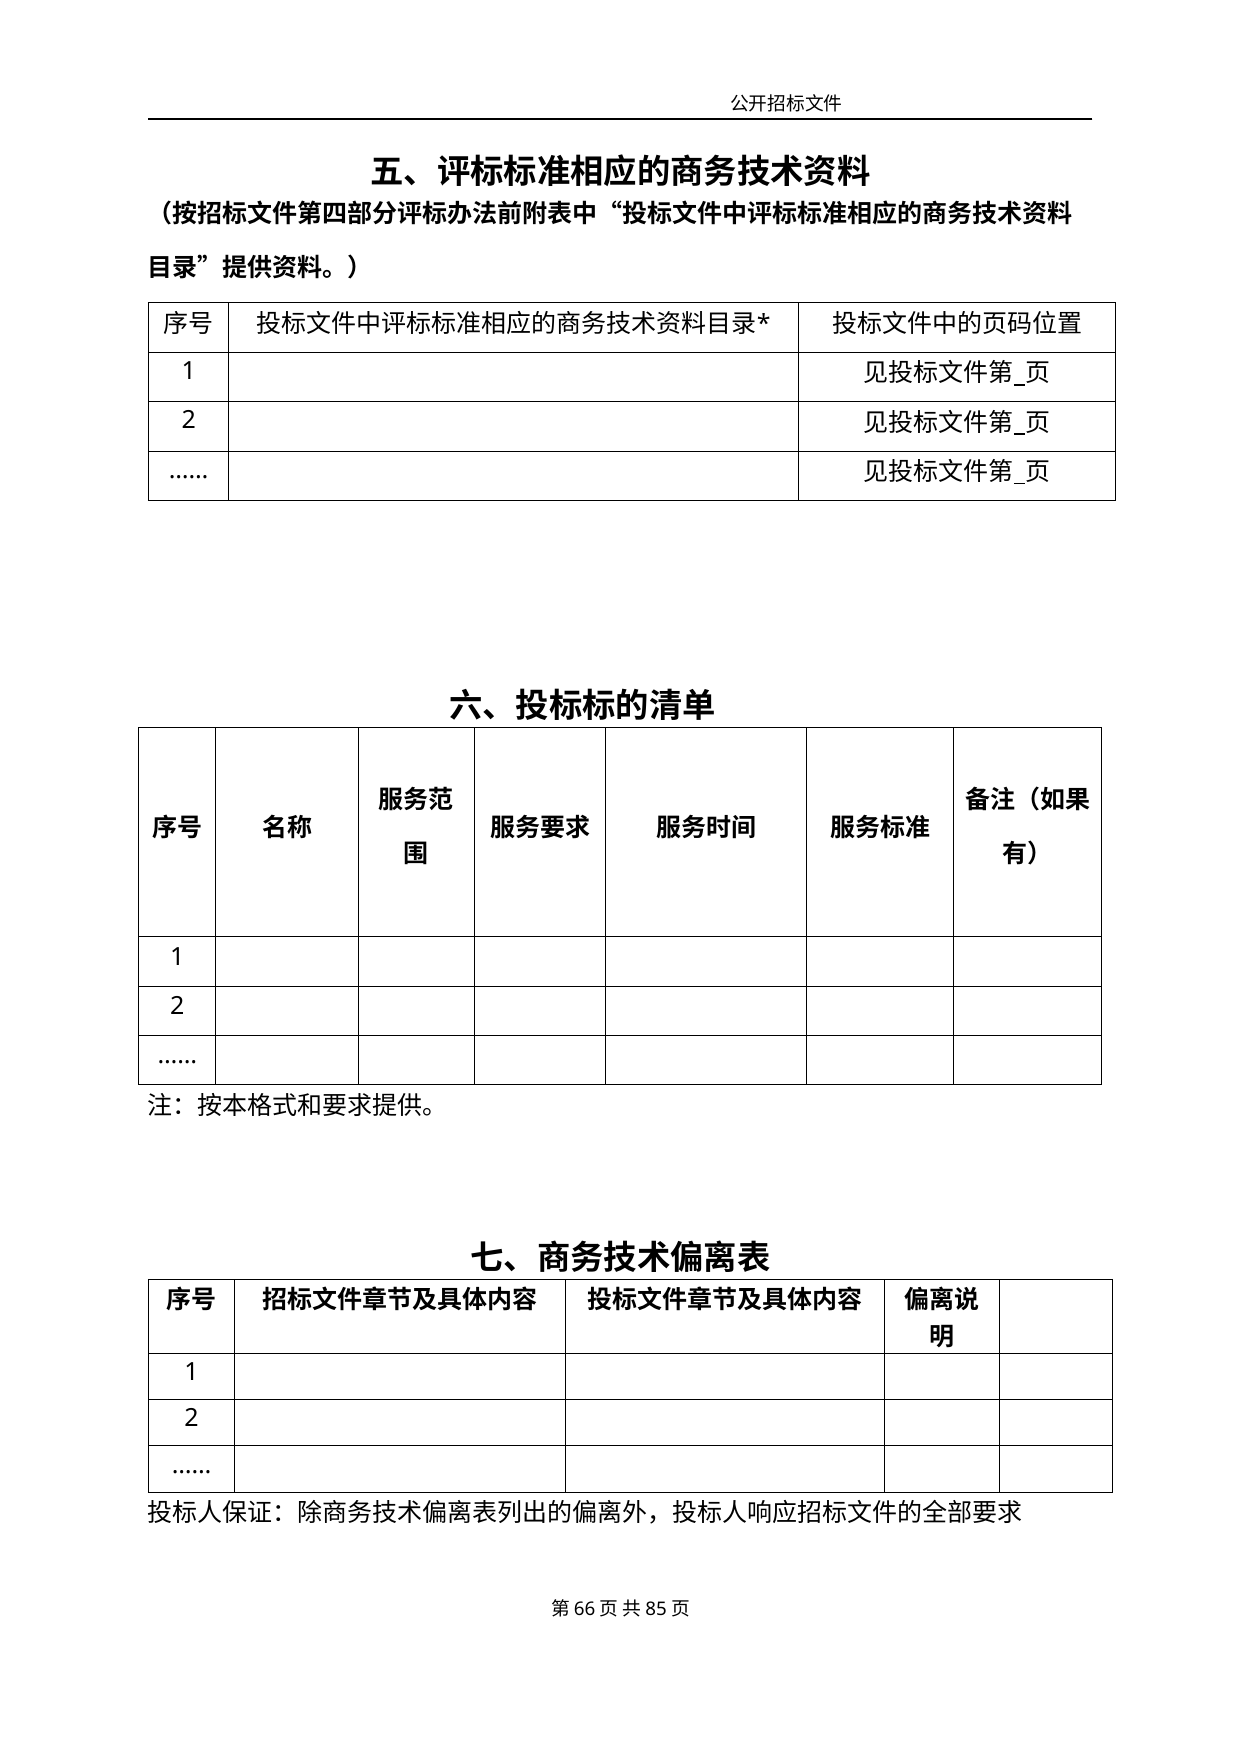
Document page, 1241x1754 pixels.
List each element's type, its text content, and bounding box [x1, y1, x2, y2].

table_cell 2 [139, 987, 215, 1035]
table_cell [359, 937, 474, 986]
table_cell [954, 1036, 1101, 1084]
table_cell 1 [139, 937, 215, 986]
table_cell [1000, 1354, 1112, 1399]
table_cell [359, 987, 474, 1035]
table_cell [885, 1400, 999, 1445]
table_cell 2 [149, 402, 228, 451]
table_cell [1000, 1400, 1112, 1445]
table_header 序号 [149, 1280, 234, 1352]
text 投标人保证：除商务技术偏离表列出的偏离外，投标人响应招标文件的全部要求 [148, 1493, 1092, 1529]
table_cell [359, 1036, 474, 1084]
table_header 序号 [149, 303, 228, 352]
table_cell [229, 402, 798, 451]
table_header 服务范围 [359, 728, 474, 936]
table_cell [954, 937, 1101, 986]
table_cell [475, 987, 605, 1035]
table_cell [216, 987, 358, 1035]
table_cell …… [139, 1036, 215, 1084]
table_cell [566, 1446, 884, 1492]
table_cell [885, 1354, 999, 1399]
table_cell 见投标文件第 页 [799, 402, 1115, 451]
table_header 序号 [139, 728, 215, 936]
table_cell [475, 1036, 605, 1084]
table_cell [807, 1036, 953, 1084]
table_cell [807, 937, 953, 986]
text 五、评标标准相应的商务技术资料 [148, 145, 1092, 193]
table_header 投标文件章节及具体内容 [566, 1280, 884, 1352]
table_header 名称 [216, 728, 358, 936]
table_header 服务要求 [475, 728, 605, 936]
table_header 备注（如果有） [954, 728, 1101, 936]
table_header 招标文件章节及具体内容 [235, 1280, 565, 1352]
table_cell [1000, 1446, 1112, 1492]
table_cell 1 [149, 1354, 234, 1399]
table_cell [229, 353, 798, 401]
table_cell [606, 937, 806, 986]
table_cell [954, 987, 1101, 1035]
table_cell 1 [149, 353, 228, 401]
table_cell [235, 1354, 565, 1399]
table_cell [807, 987, 953, 1035]
text 七、商务技术偏离表 [148, 1231, 1092, 1279]
table_header 投标文件中的页码位置 [799, 303, 1115, 352]
table_cell 见投标文件第 页 [799, 353, 1115, 401]
table_cell 见投标文件第 页 [799, 452, 1115, 500]
table_header 服务时间 [606, 728, 806, 936]
text 注：按本格式和要求提供。 [148, 1085, 1049, 1122]
table_cell [606, 1036, 806, 1084]
table_cell …… [149, 1446, 234, 1492]
table_cell [216, 937, 358, 986]
table_cell [566, 1354, 884, 1399]
table_cell [235, 1446, 565, 1492]
table_cell [566, 1400, 884, 1445]
table_cell [216, 1036, 358, 1084]
table_header 偏离说明 [885, 1280, 999, 1352]
table_cell [475, 937, 605, 986]
table_cell 2 [149, 1400, 234, 1445]
text 六、投标标的清单 [148, 679, 1092, 727]
table_cell [885, 1446, 999, 1492]
text （按招标文件第四部分评标办法前附表中“投标文件中评标标准相应的商务技术资料目录”提供资料。） [148, 193, 1092, 284]
table_header 服务标准 [807, 728, 953, 936]
table_cell …… [149, 452, 228, 500]
table_cell [606, 987, 806, 1035]
table_header 投标文件中评标标准相应的商务技术资料目录* [229, 303, 798, 352]
table_cell [229, 452, 798, 500]
table_header [1000, 1280, 1112, 1352]
table_cell [235, 1400, 565, 1445]
